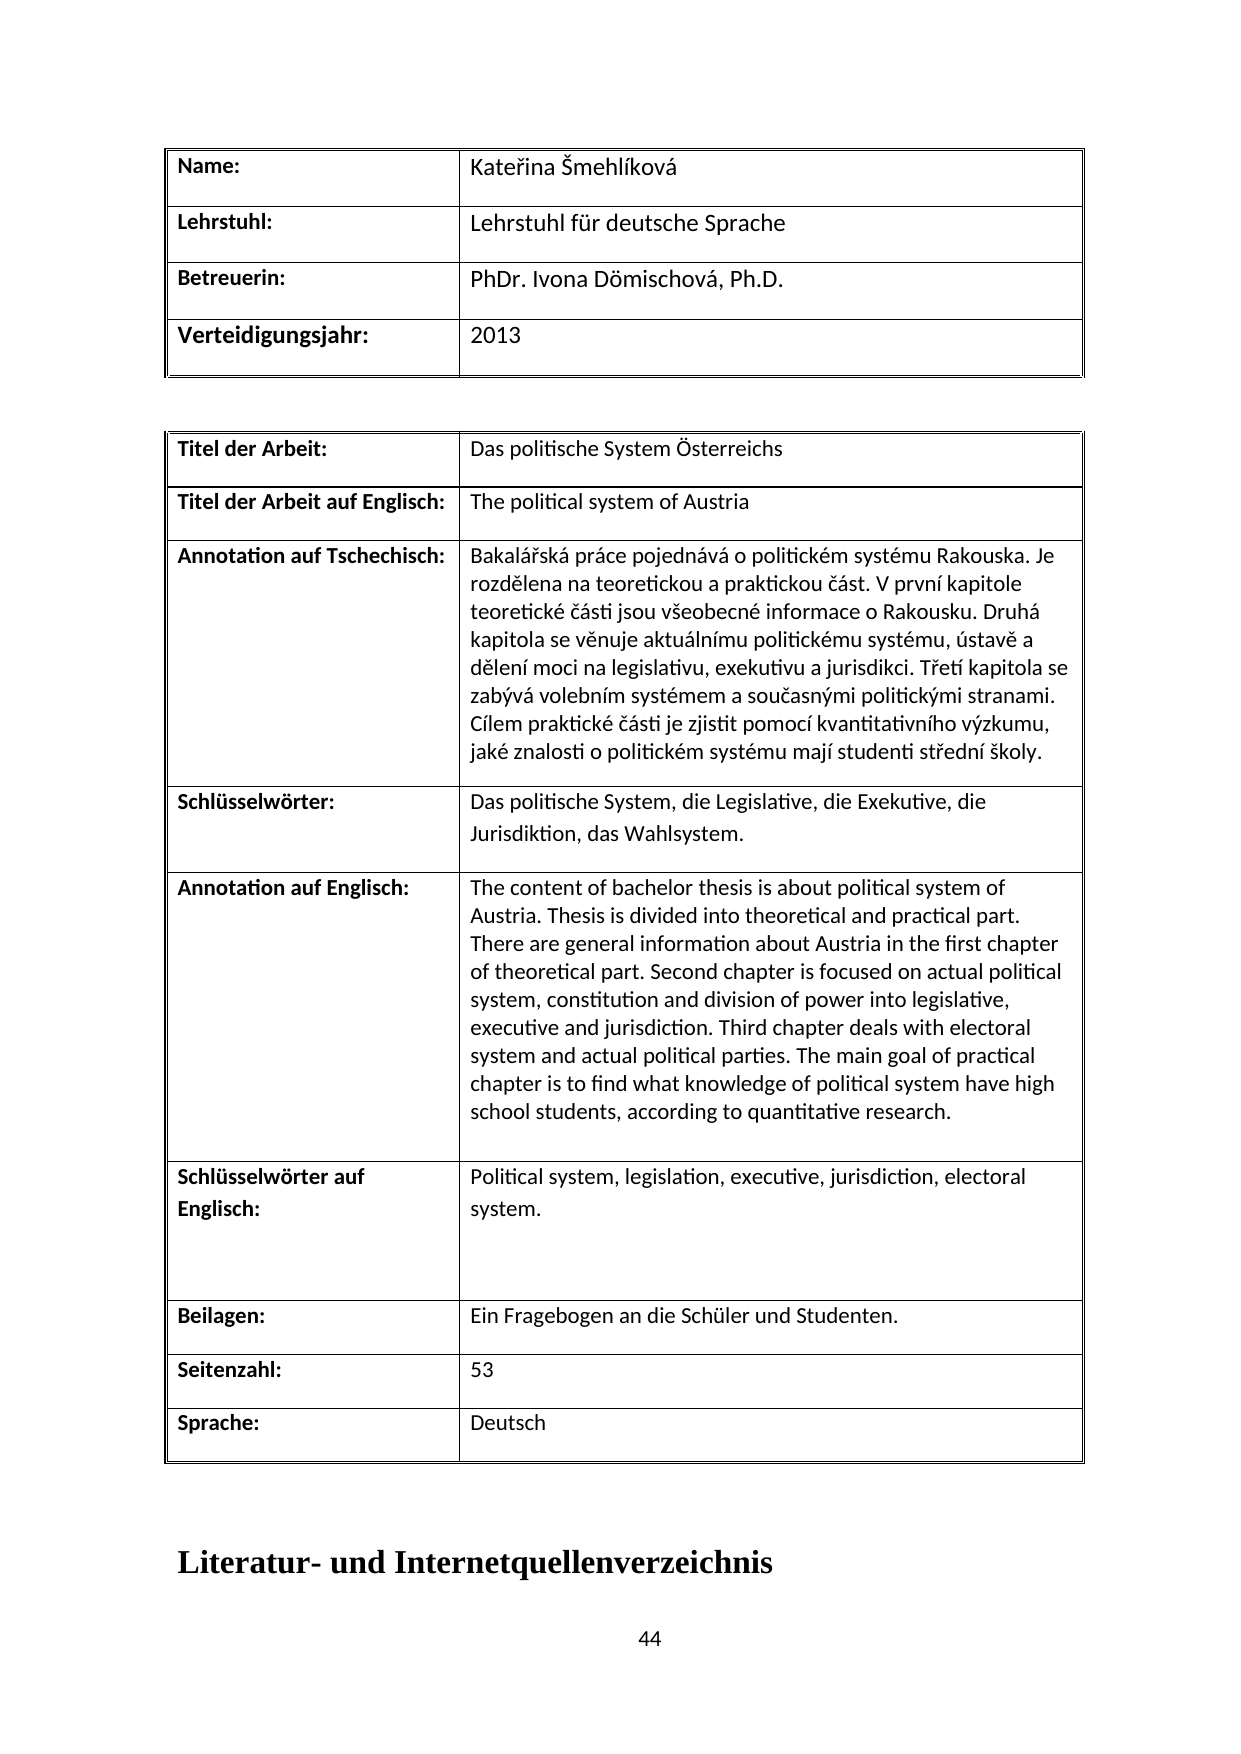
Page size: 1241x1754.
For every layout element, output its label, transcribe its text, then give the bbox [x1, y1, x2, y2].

text Literatur- und Internetquellenverzeichnis [177, 1543, 1122, 1581]
table_cell [459, 375, 1083, 431]
table_cell Political system, legislation, executive, jurisdiction, electoral system. [460, 1162, 1082, 1300]
table_cell 2013 [460, 320, 1082, 375]
table_cell The political system of Austria [460, 488, 1082, 540]
table_cell [166, 375, 459, 431]
table_cell Lehrstuhl: [168, 207, 459, 262]
table_cell PhDr. Ivona Dömischová, Ph.D. [460, 263, 1082, 318]
table_header Kateřina Šmehlíková [460, 151, 1082, 206]
table_cell Seitenzahl: [168, 1355, 459, 1407]
table_cell Titel der Arbeit auf Englisch: [168, 488, 459, 540]
table_cell Lehrstuhl für deutsche Sprache [460, 207, 1082, 262]
table_cell Verteidigungsjahr: [168, 320, 459, 375]
table_cell Annotation auf Tschechisch: [168, 541, 459, 786]
table_cell Annotation auf Englisch: [168, 873, 459, 1161]
table_cell Beilagen: [168, 1301, 459, 1354]
table_cell The content of bachelor thesis is about political system of Austria. Thesis is divided into theoretical and practical part. There are general information about Austria in the first chapter of theoretical part. Second chapter is focused on actual political system, constitution and division of power into legislative, executive and jurisdiction. Third chapter deals with electoral system and actual political parties. The main goal of practical chapter is to find what knowledge of political system have high school students, according to quantitative research. [460, 873, 1082, 1161]
table_cell Schlüsselwörter: [168, 787, 459, 872]
table_cell Das politische System Österreichs [460, 431, 1083, 486]
table_cell Ein Fragebogen an die Schüler und Studenten. [460, 1301, 1082, 1354]
table_cell Betreuerin: [168, 263, 459, 318]
table_header Name: [168, 151, 459, 206]
table_cell Schlüsselwörter auf Englisch: [168, 1162, 459, 1300]
table_cell Deutsch [460, 1409, 1082, 1461]
table_cell 53 [460, 1355, 1082, 1407]
table_cell Bakalářská práce pojednává o politickém systému Rakouska. Je rozdělena na teoretickou a praktickou část. V první kapitole teoretické části jsou všeobecné informace o Rakousku. Druhá kapitola se věnuje aktuálnímu politickému systému, ústavě a dělení moci na legislativu, exekutivu a jurisdikci. Třetí kapitola se zabývá volebním systémem a současnými politickými stranami. Cílem praktické části je zjistit pomocí kvantitativního výzkumu, jaké znalosti o politickém systému mají studenti střední školy. [460, 541, 1082, 786]
table_cell Sprache: [168, 1409, 459, 1461]
table_cell Titel der Arbeit: [168, 432, 459, 486]
table_cell Das politische System, die Legislative, die Exekutive, die Jurisdiktion, das Wahlsystem. [460, 787, 1082, 872]
